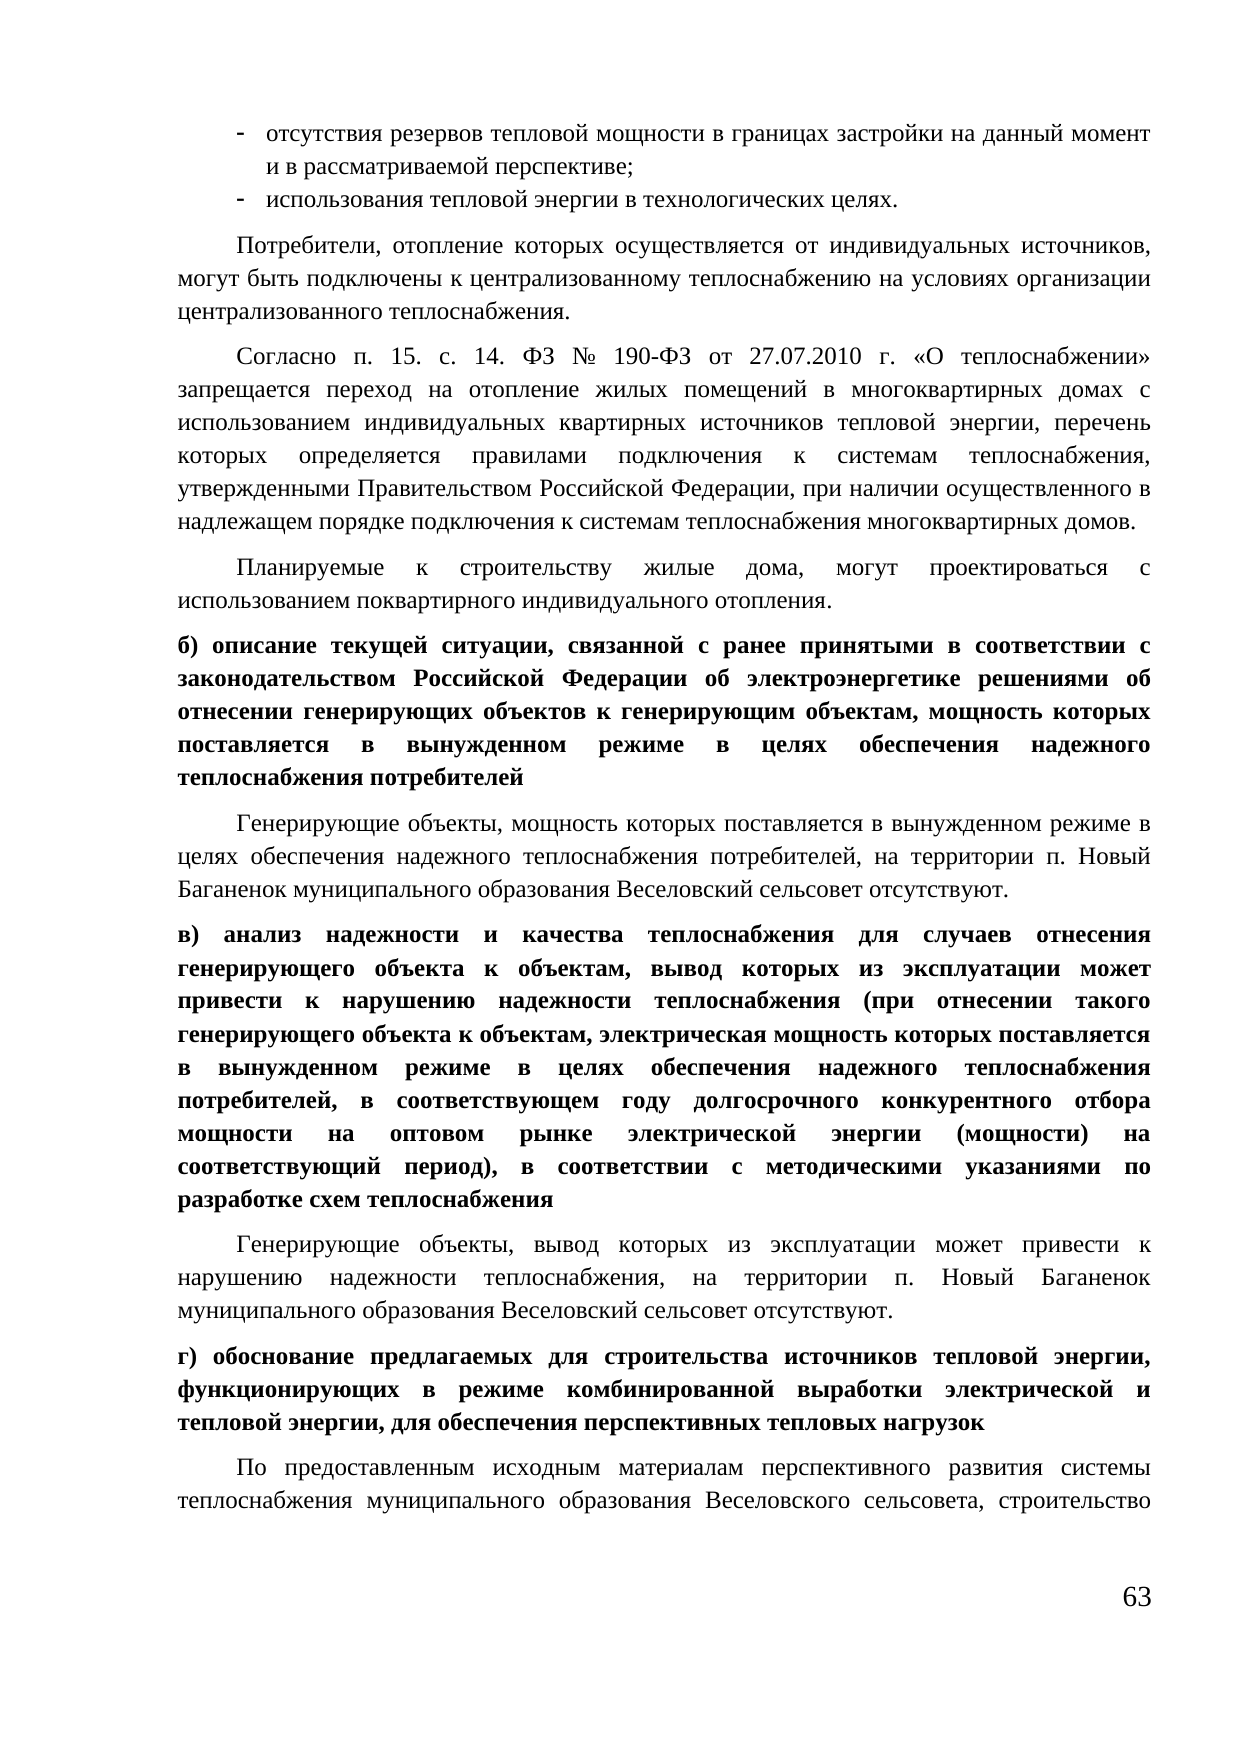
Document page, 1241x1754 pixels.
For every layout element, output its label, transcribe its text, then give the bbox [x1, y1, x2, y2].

subtitle в) анализ надежности и качества теплоснабжения для случаев отнесения генерирующего объекта к объектам, вывод которых из эксплуатации может привести к нарушению надежности теплоснабжения (при отнесении такого генерирующего объекта к объектам, электрическая мощность которых поставляется в вынужденном режиме в целях обеспечения надежного теплоснабжения потребителей, в соответствующем году долгосрочного конкурентного отбора мощности на оптовом рынке электрической энергии (мощности) на соответствующий период), в соответствии с методическими указаниями по разработке схем теплоснабжения [177, 919, 1152, 1212]
text Генерирующие объекты, вывод которых из эксплуатации может привести к нарушению надежности теплоснабжения, на территории п. Новый Баганенок муниципального образования Веселовский сельсовет отсутствуют. [177, 1229, 1152, 1324]
subtitle б) описание текущей ситуации, связанной с ранее принятыми в соответствии с законодательством Российской Федерации об электроэнергетике решениями об отнесении генерирующих объектов к генерирующим объектам, мощность которых поставляется в вынужденном режиме в целях обеспечения надежного теплоснабжения потребителей [177, 630, 1152, 791]
list использования тепловой энергии в технологических целях. [236, 184, 1152, 213]
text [177, 1452, 1152, 1514]
text Генерирующие объекты, мощность которых поставляется в вынужденном режиме в целях обеспечения надежного теплоснабжения потребителей, на территории п. Новый Баганенок муниципального образования Веселовский сельсовет отсутствуют. [177, 808, 1152, 903]
subtitle г) обоснование предлагаемых для строительства источников тепловой энергии, функционирующих в режиме комбинированной выработки электрической и тепловой энергии, для обеспечения перспективных тепловых нагрузок [177, 1341, 1152, 1436]
list отсутствия резервов тепловой мощности в границах застройки на данный момент и в рассматриваемой перспективе; [236, 118, 1152, 180]
text Планируемые к строительству жилые дома, могут проектироваться с использованием поквартирного индивидуального отопления. [177, 552, 1152, 614]
text Согласно п. 15. с. 14. ФЗ № 190-ФЗ от 27.07.2010 г. «О теплоснабжении» запрещается переход на отопление жилых помещений в многоквартирных домах с использованием индивидуальных квартирных источников тепловой энергии, перечень которых определяется правилами подключения к системам теплоснабжения, утвержденными Правительством Российской Федерации, при наличии осуществленного в надлежащем порядке подключения к системам теплоснабжения многоквартирных домов. [177, 341, 1152, 535]
text Потребители, отопление которых осуществляется от индивидуальных источников, могут быть подключены к централизованному теплоснабжению на условиях организации централизованного теплоснабжения. [177, 230, 1152, 324]
